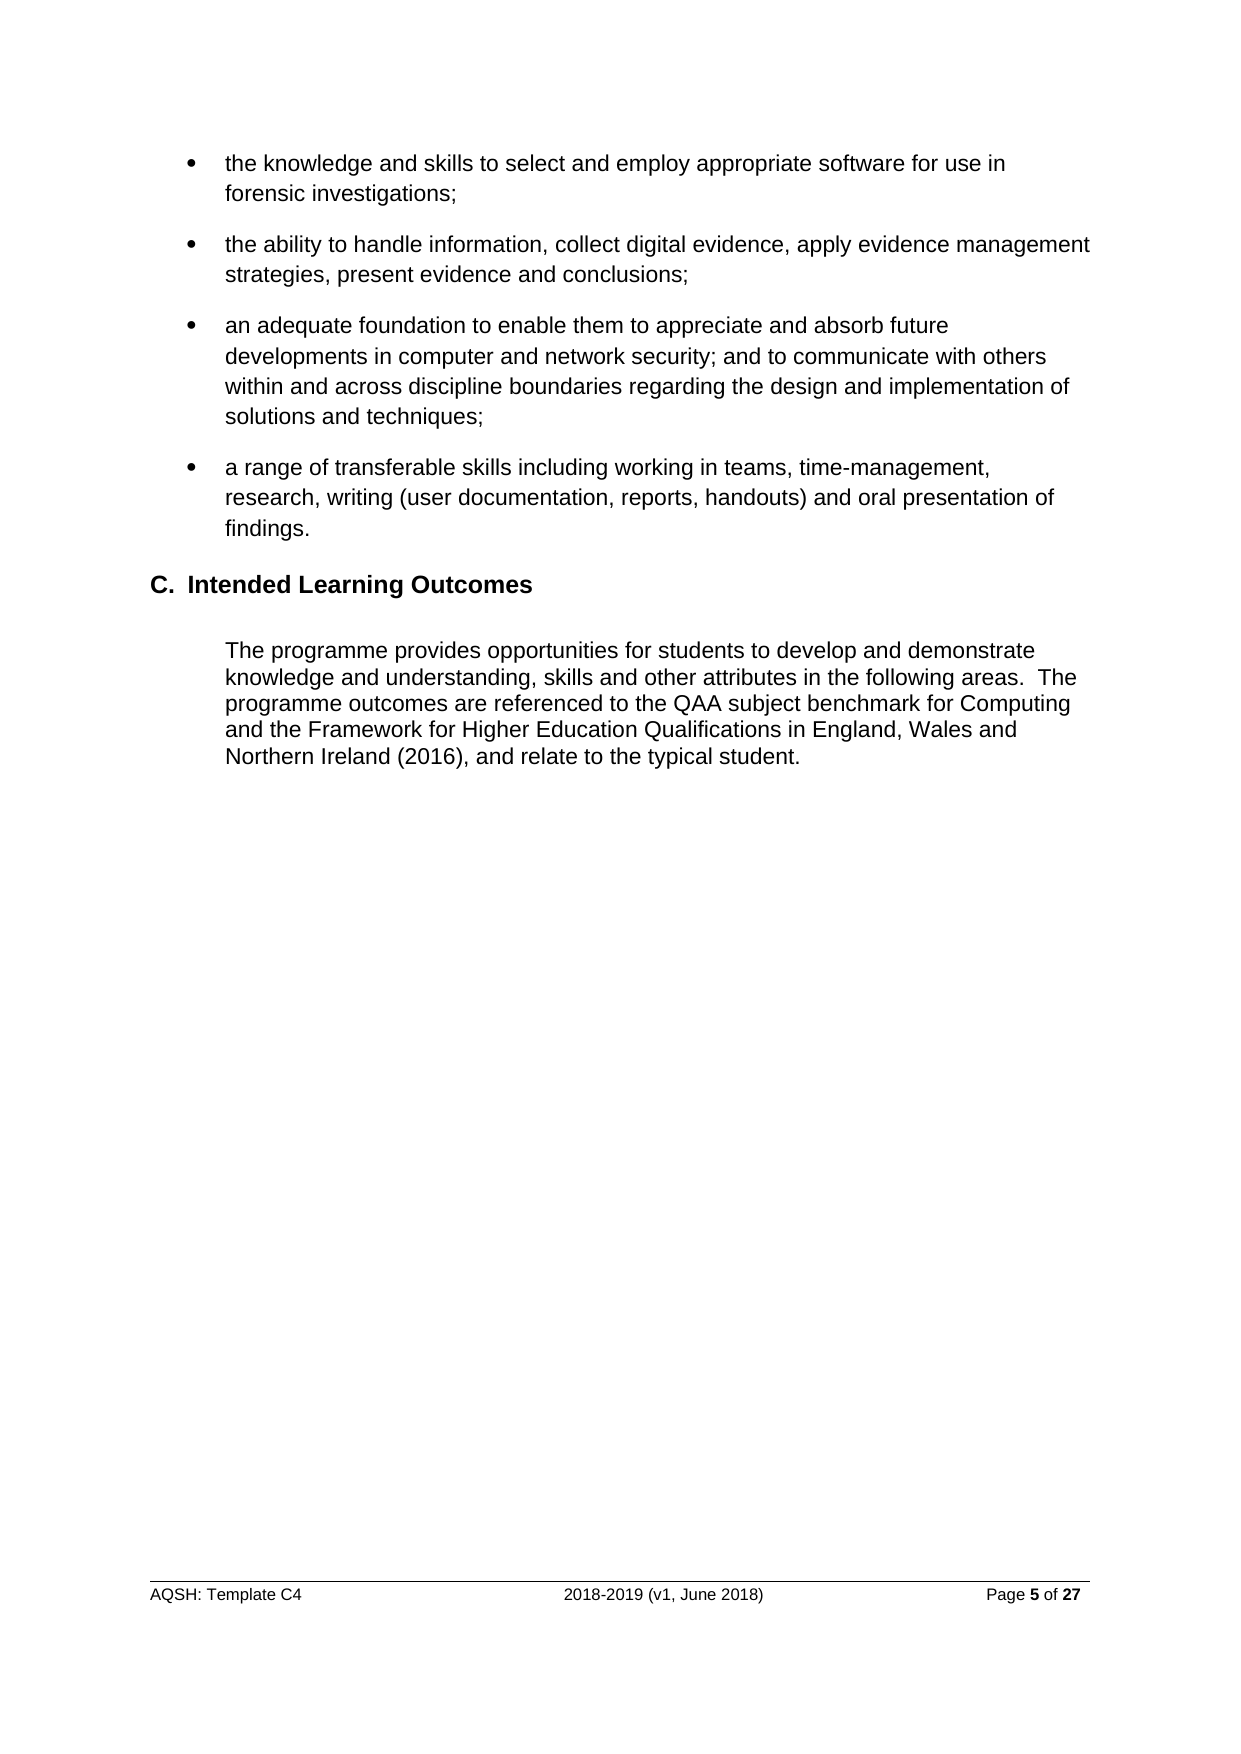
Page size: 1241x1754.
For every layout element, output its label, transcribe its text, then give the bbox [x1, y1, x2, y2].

list an adequate foundation to enable them to appreciate and absorb future developments in computer and network security; and to communicate with others within and across discipline boundaries regarding the design and implementation of solutions and techniques; [187, 312, 1090, 429]
text The programme provides opportunities for students to develop and demonstrate knowledge and understanding, skills and other attributes in the following areas. The programme outcomes are referenced to the QAA subject benchmark for Computing and the Framework for Higher Education Qualifications in England, Wales and Northern Ireland (2016), and relate to the typical student. [225, 637, 1090, 769]
list the ability to handle information, collect digital evidence, apply evidence management strategies, present evidence and conclusions; [187, 231, 1090, 288]
list the knowledge and skills to select and employ appropriate software for use in forensic investigations; [187, 150, 1090, 207]
subtitle Intended Learning Outcomes [150, 570, 1090, 598]
list a range of transferable skills including working in teams, time-management, research, writing (user documentation, reports, handouts) and oral presentation of findings. [187, 454, 1090, 541]
